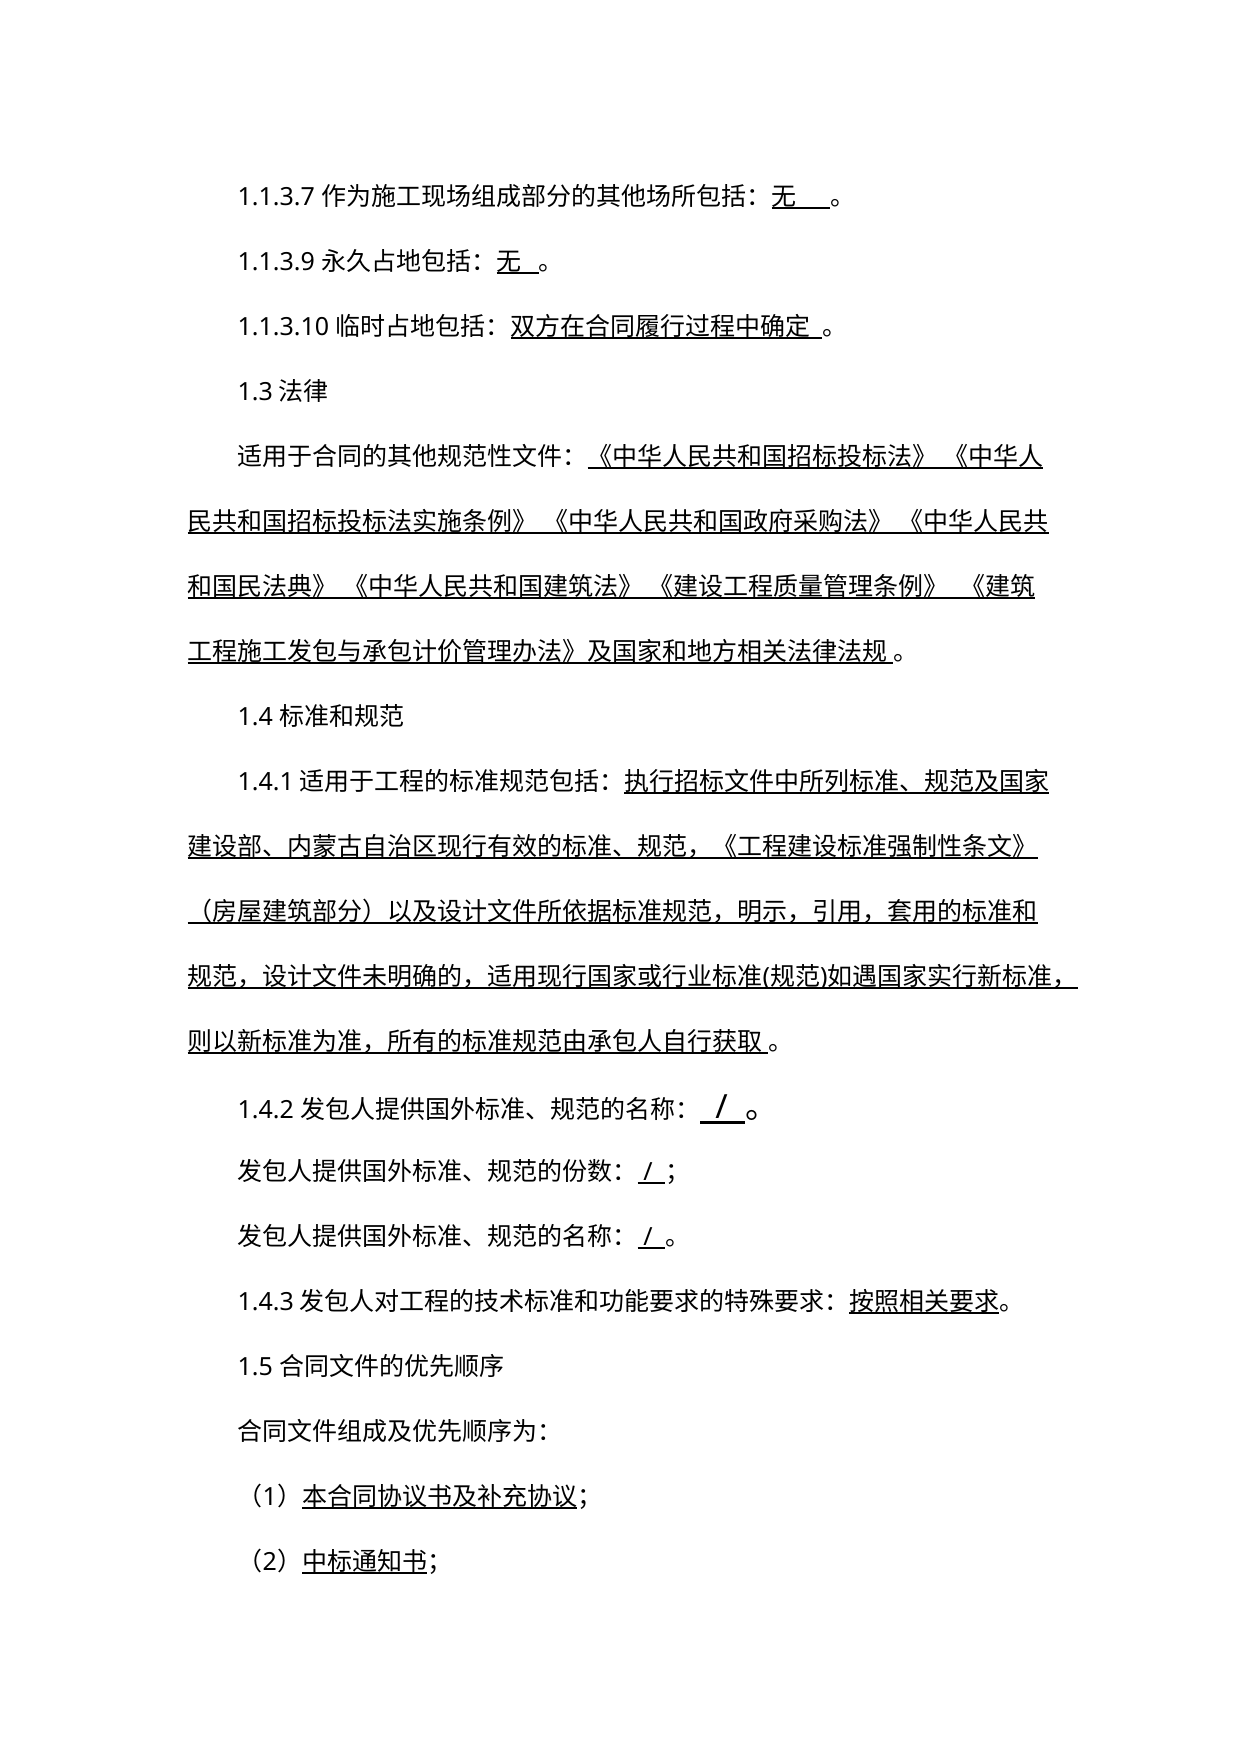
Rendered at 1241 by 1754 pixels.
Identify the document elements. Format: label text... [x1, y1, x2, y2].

text （1）本合同协议书及补充协议； [187, 1462, 1053, 1527]
text 合同文件组成及优先顺序为： [187, 1397, 1053, 1462]
text 1.4.1适用于工程的标准规范包括：执行招标文件中所列标准、规范及国家建设部、内蒙古自治区现行有效的标准、规范，《工程建设标准强制性条文》（房屋建筑部分）以及设计文件所依据标准规范，明示，引用，套用的标准和规范，设计文件未明确的，适用现行国家或行业标准(规范)如遇国家实行新标准，则以新标准为准，所有的标准规范由承包人自行获取 。 [187, 747, 1053, 987]
text 1.4.1适用于工程的标准规范包括：执行招标文件中所列标准、规范及国家建设部、内蒙古自治区现行有效的标准、规范，《工程建设标准强制性条文》（房屋建筑部分）以及设计文件所依据标准规范，明示，引用，套用的标准和规范，设计文件未明确的，适用现行国家或行业标准(规范)如遇国家实行新标准，则以新标准为准，所有的标准规范由承包人自行获取 。 [187, 988, 1053, 1072]
text 1.5 合同文件的优先顺序 [187, 1332, 1053, 1397]
text 1.1.3.10 临时占地包括：双方在合同履行过程中确定 。 [187, 292, 1053, 357]
text 1.1.3.9 永久占地包括：无 。 [187, 227, 1053, 292]
text 1.3法律 [187, 357, 1053, 422]
text 1.4.2 发包人提供国外标准、规范的名称： / 。 [187, 1072, 1053, 1137]
text （2）中标通知书； [187, 1527, 1053, 1592]
text 发包人提供国外标准、规范的份数： / ； [187, 1137, 1053, 1202]
text 1.4 标准和规范 [187, 682, 1053, 747]
text 发包人提供国外标准、规范的名称： / 。 [187, 1202, 1053, 1267]
text 1.4.3发包人对工程的技术标准和功能要求的特殊要求：按照相关要求。 [187, 1267, 1053, 1332]
text 1.1.3.7 作为施工现场组成部分的其他场所包括：无 。 [187, 162, 1053, 227]
text 适用于合同的其他规范性文件：《中华人民共和国招标投标法》 《中华人民共和国招标投标法实施条例》 《中华人民共和国政府采购法》 《中华人民共和国民法典》 《中华人民共和国建筑法》 《建设工程质量管理条例》 《建筑工程施工发包与承包计价管理办法》及国家和地方相关法律法规 。 [187, 422, 1053, 682]
